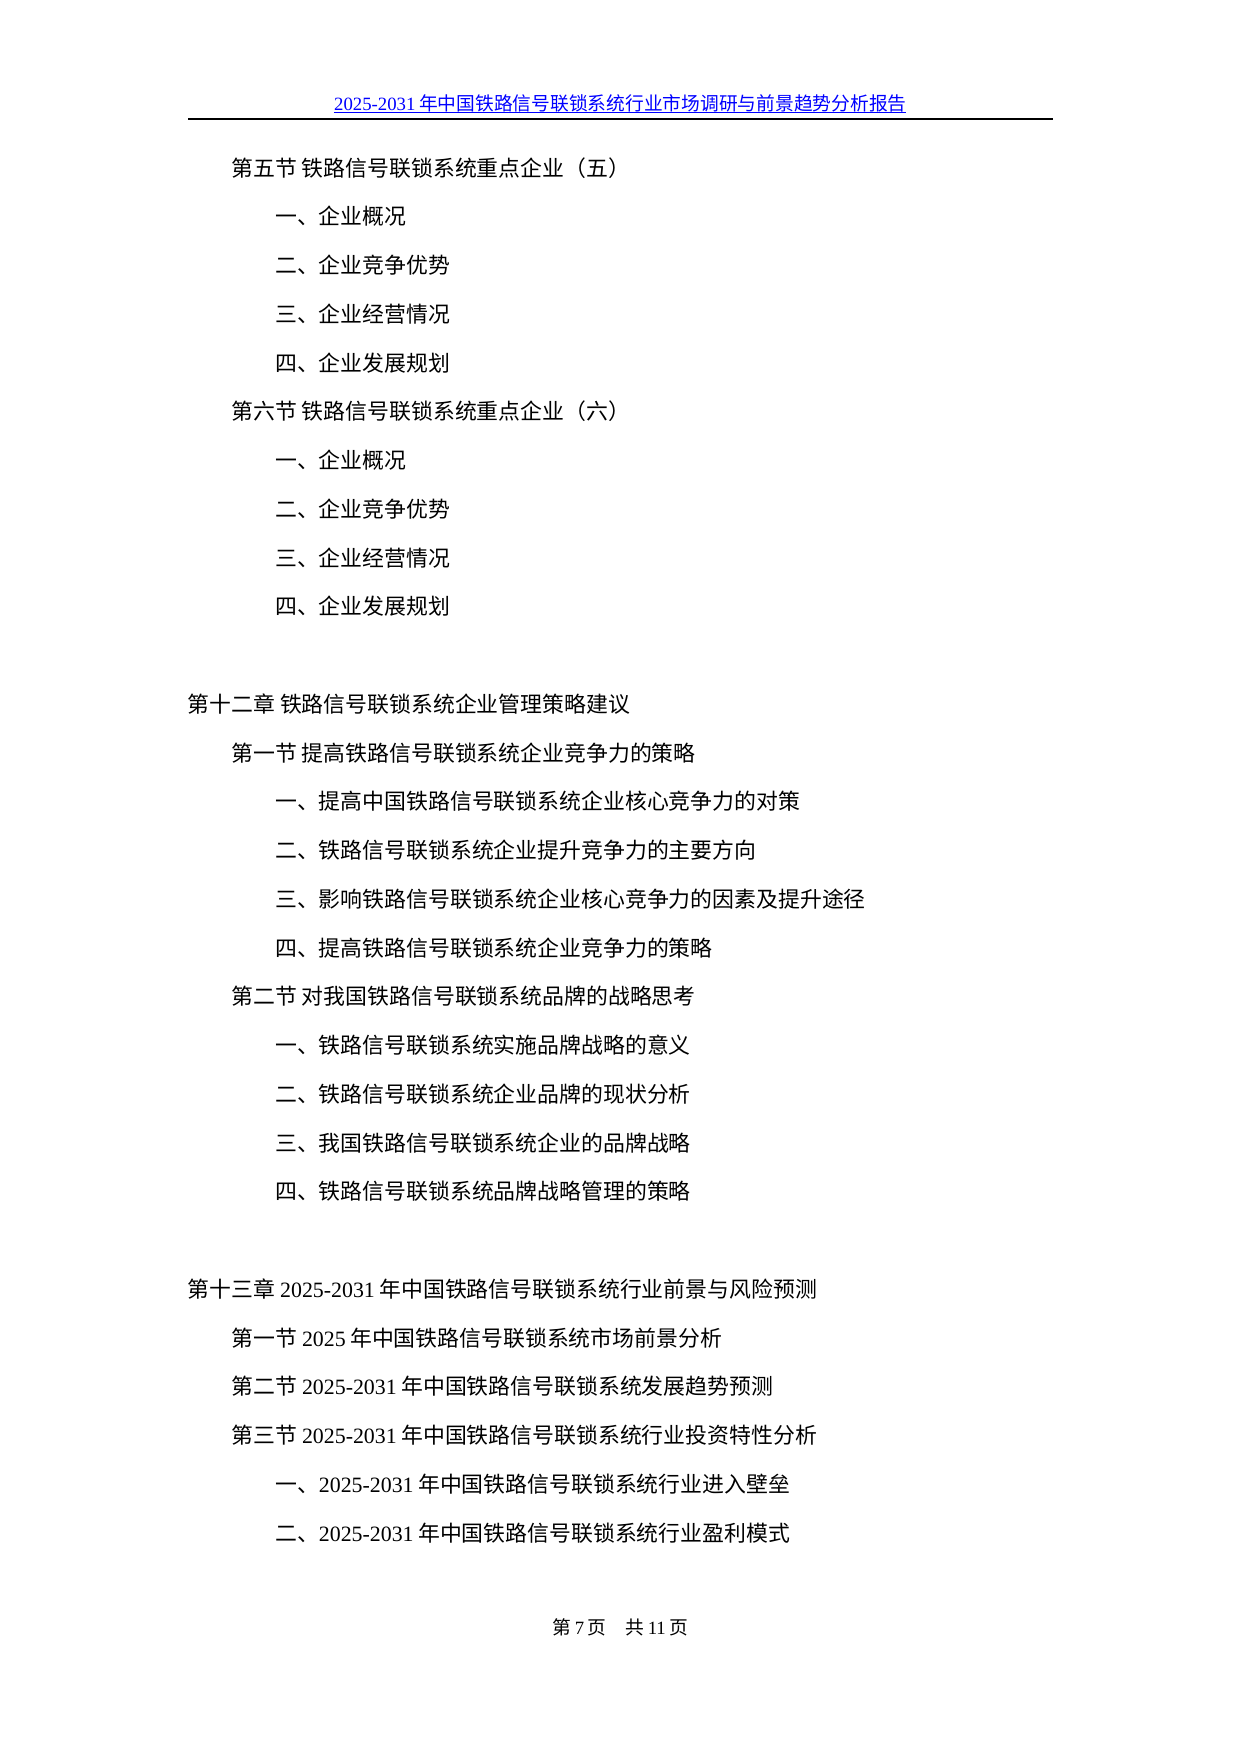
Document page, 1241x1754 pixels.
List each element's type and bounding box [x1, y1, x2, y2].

text [187, 150, 1053, 1548]
